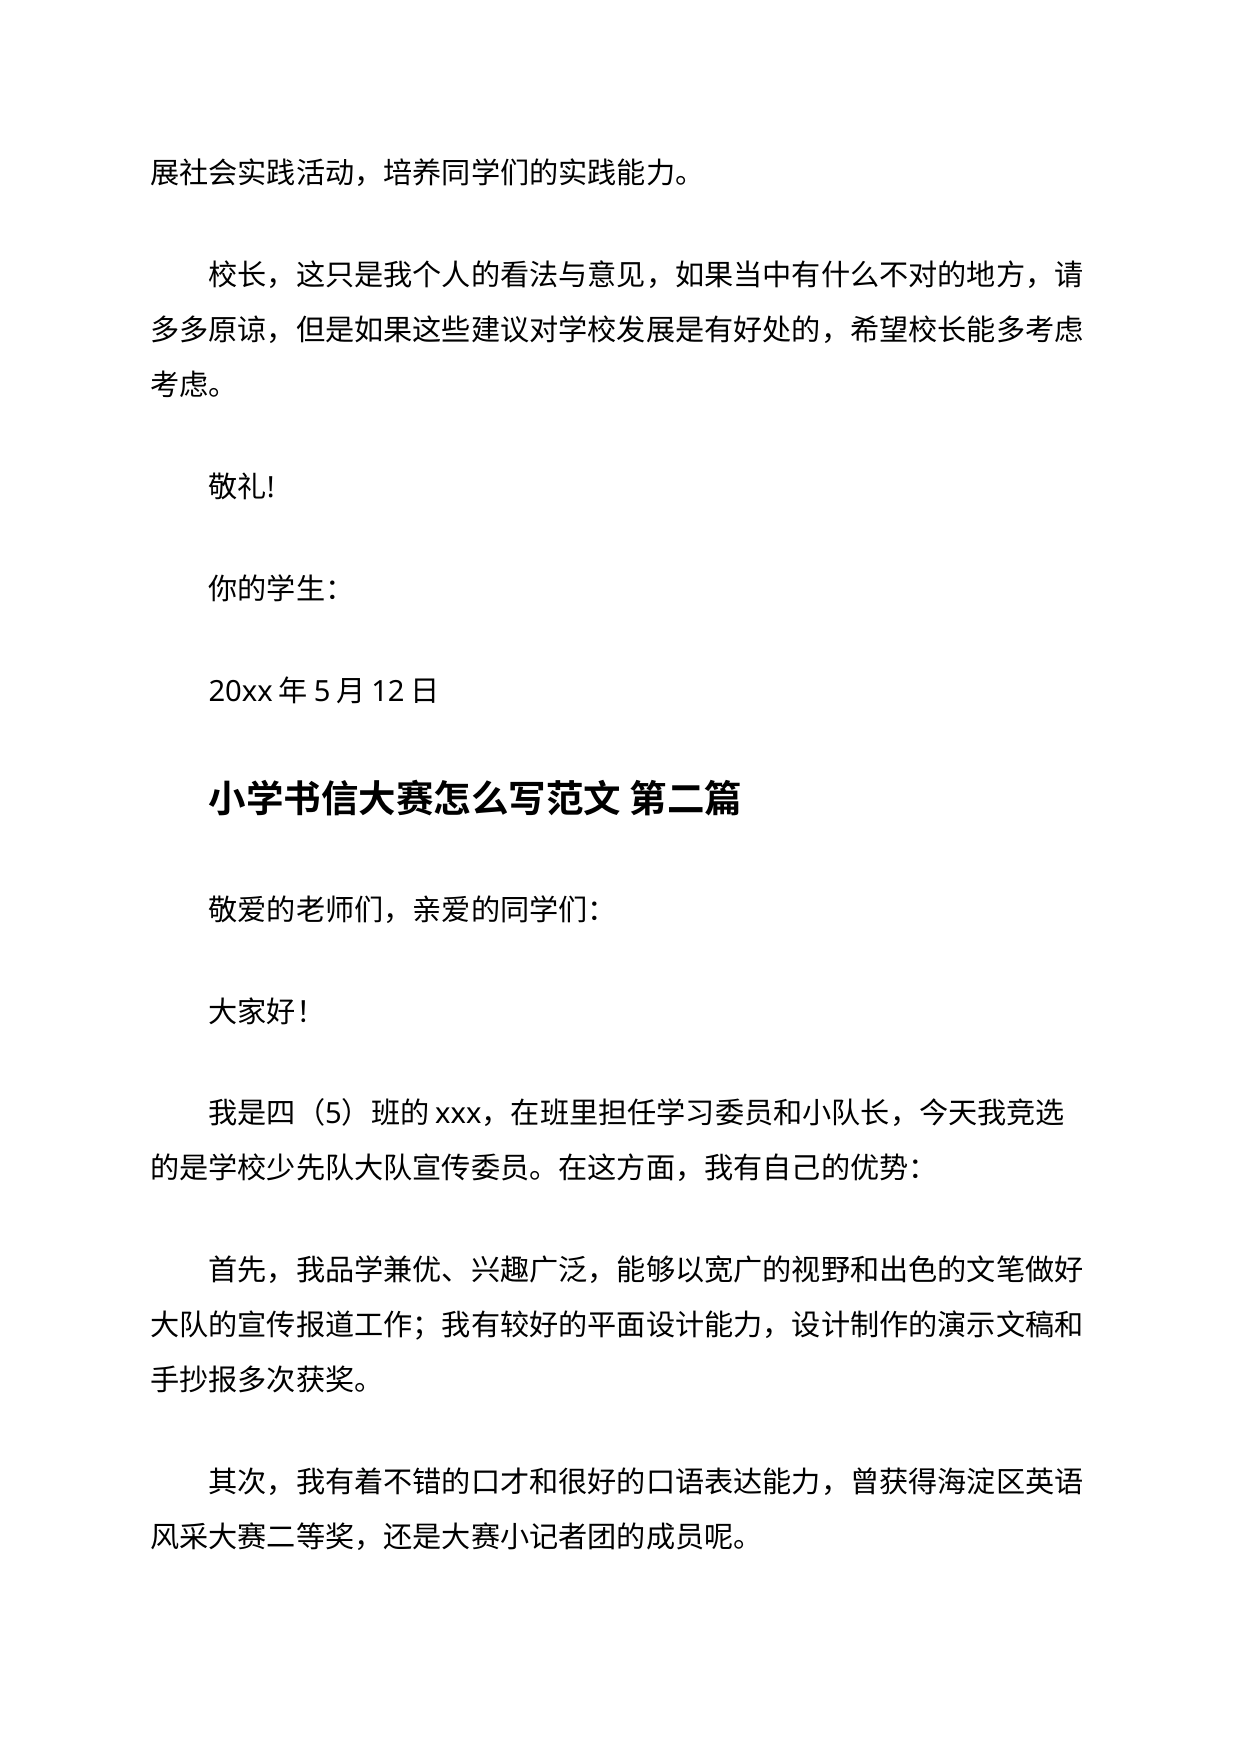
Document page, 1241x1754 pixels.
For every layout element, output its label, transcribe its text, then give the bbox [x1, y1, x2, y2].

text 大家好！ [150, 988, 1090, 1031]
text 校长，这只是我个人的看法与意见，如果当中有什么不对的地方，请多多原谅，但是如果这些建议对学校发展是有好处的，希望校长能多考虑考虑。 [150, 252, 1090, 404]
text 敬爱的老师们，亲爱的同学们： [150, 886, 1090, 929]
text 20xx年5月12日 [150, 667, 1090, 709]
text 首先，我品学兼优、兴趣广泛，能够以宽广的视野和出色的文笔做好大队的宣传报道工作；我有较好的平面设计能力，设计制作的演示文稿和手抄报多次获奖。 [150, 1247, 1090, 1399]
text 你的学生： [150, 565, 1090, 608]
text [150, 150, 1090, 192]
text 我是四（5）班的xxx，在班里担任学习委员和小队长，今天我竞选的是学校少先队大队宣传委员。在这方面，我有自己的优势： [150, 1090, 1090, 1187]
text 敬礼! [150, 463, 1090, 506]
text 小学书信大赛怎么写范文 第二篇 [150, 769, 1090, 823]
text 其次，我有着不错的口才和很好的口语表达能力，曾获得海淀区英语风采大赛二等奖，还是大赛小记者团的成员呢。 [150, 1458, 1090, 1556]
